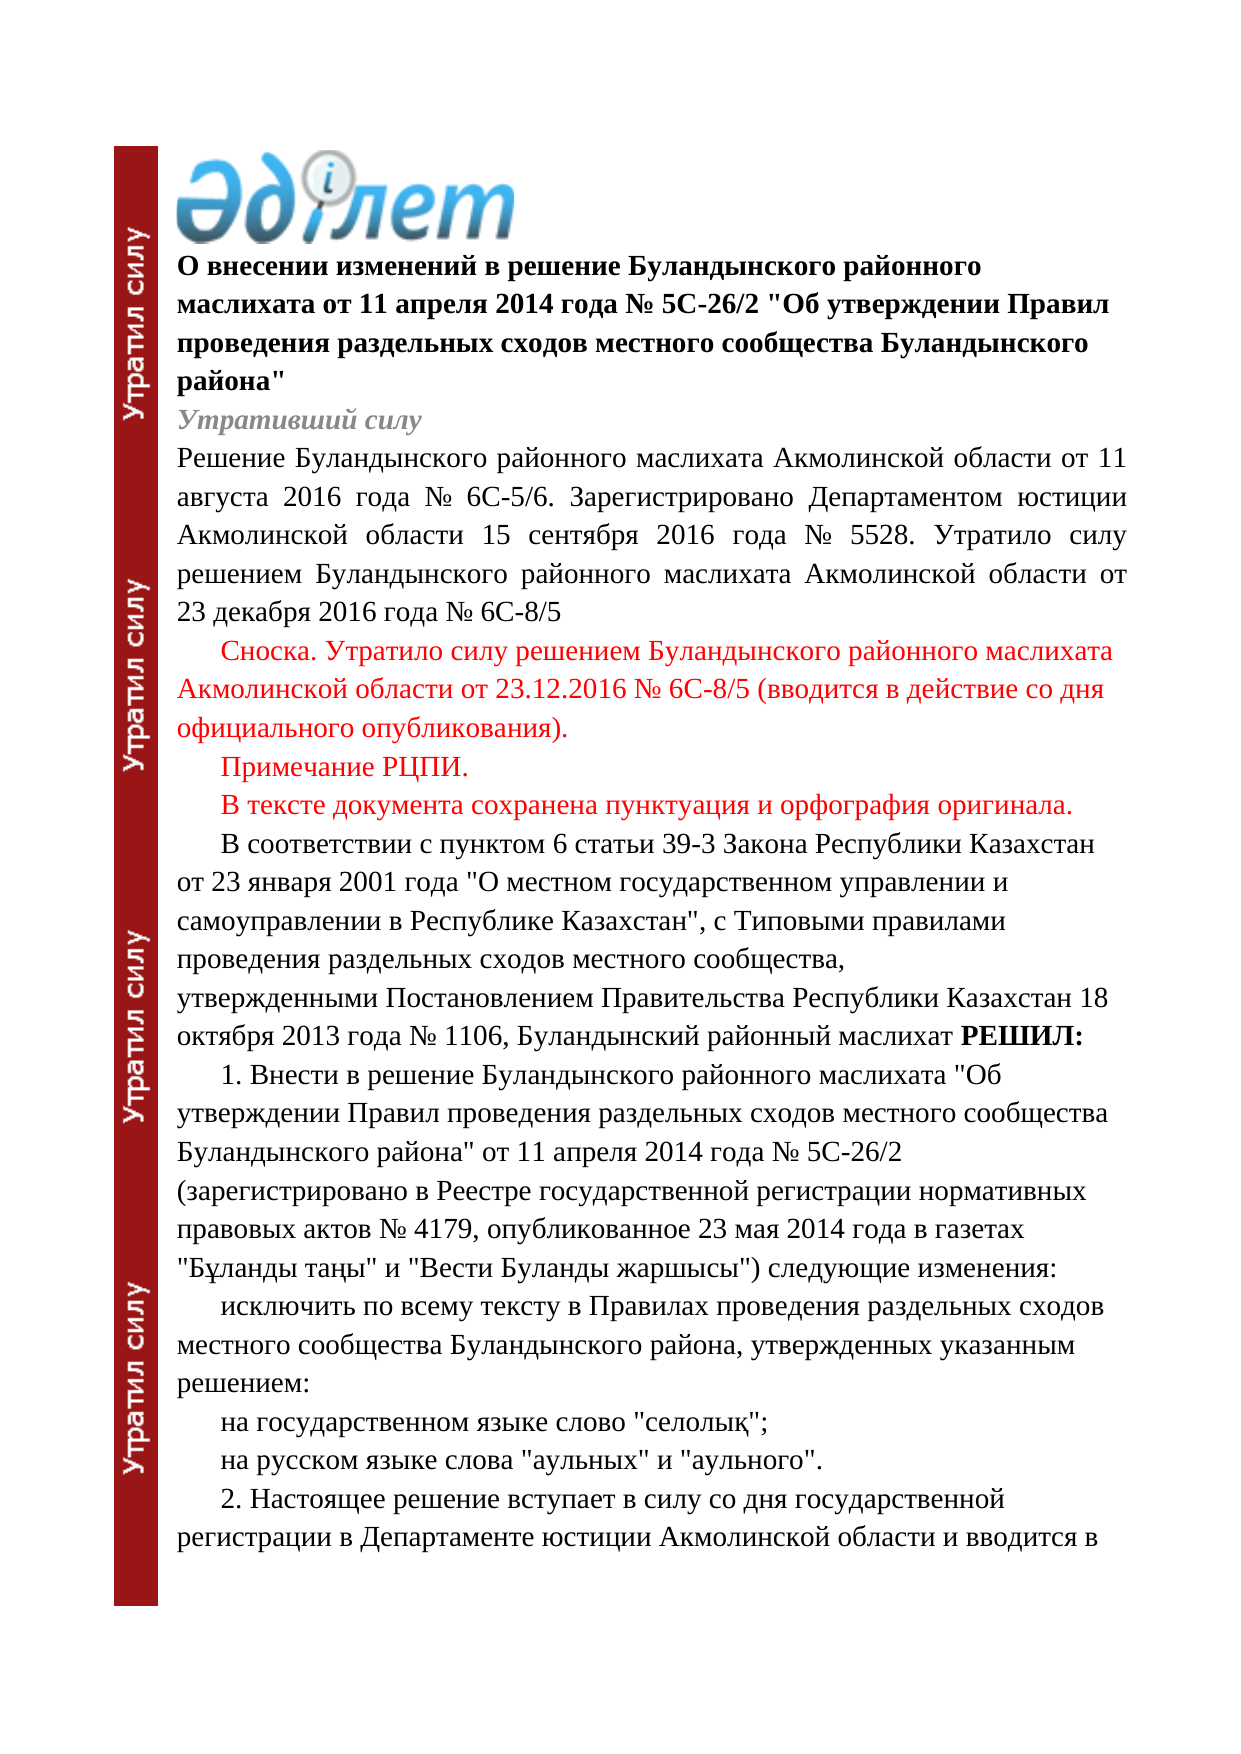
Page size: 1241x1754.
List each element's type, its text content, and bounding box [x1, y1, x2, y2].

picture [114, 146, 158, 248]
picture [114, 435, 158, 440]
picture [114, 397, 158, 402]
text О внесении изменений в решение Буландынского районного маслихата от 11 апреля 2014 года № 5С-26/2 "Об утверждении Правил проведения раздельных сходов местного сообщества Буландынского района" [112, 248, 1128, 397]
picture [114, 1553, 158, 1606]
picture [176, 150, 515, 244]
text Утративший силу [112, 402, 1128, 435]
text Решение Буландынского районного маслихата Акмолинской области от 11 августа 2016 года № 6С-5/6. Зарегистрировано Департаментом юстиции Акмолинской области 15 сентября 2016 года № 5528. Утратило силу решением Буландынского районного маслихата Акмолинской области от 23 декабря 2016 года № 6С-8/5 [112, 440, 1128, 628]
picture [114, 628, 158, 633]
